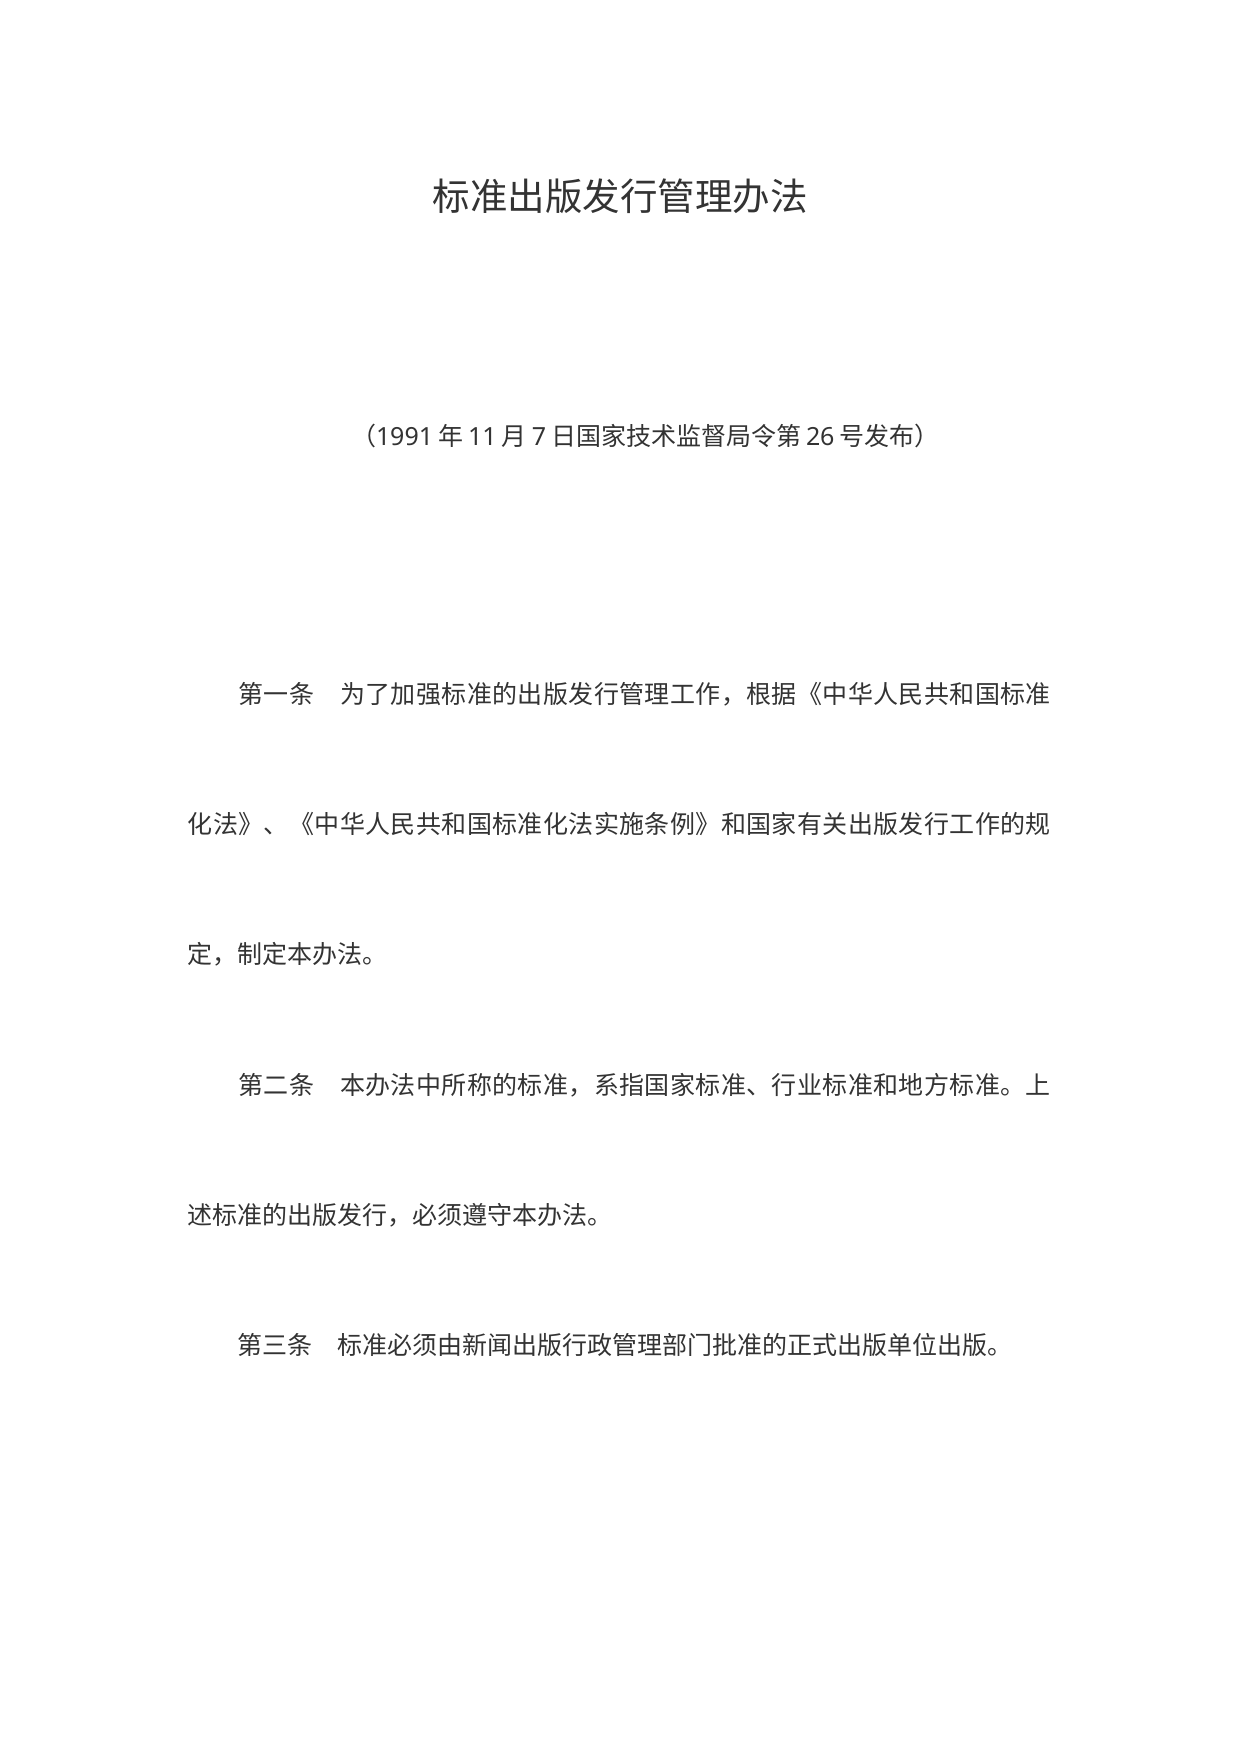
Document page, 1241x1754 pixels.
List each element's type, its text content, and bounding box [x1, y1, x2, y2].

text （1991年11月7日国家技术监督局令第26号发布） [187, 402, 1053, 467]
text 第二条 本办法中所称的标准，系指国家标准、行业标准和地方标准。上述标准的出版发行，必须遵守本办法。 [187, 1051, 1053, 1246]
text 第一条 为了加强标准的出版发行管理工作，根据《中华人民共和国标准化法》、《中华人民共和国标准化法实施条例》和国家有关出版发行工作的规定，制定本办法。 [187, 661, 1053, 986]
text 标准出版发行管理办法 [187, 162, 1053, 227]
text 第三条 标准必须由新闻出版行政管理部门批准的正式出版单位出版。 [187, 1311, 1053, 1376]
